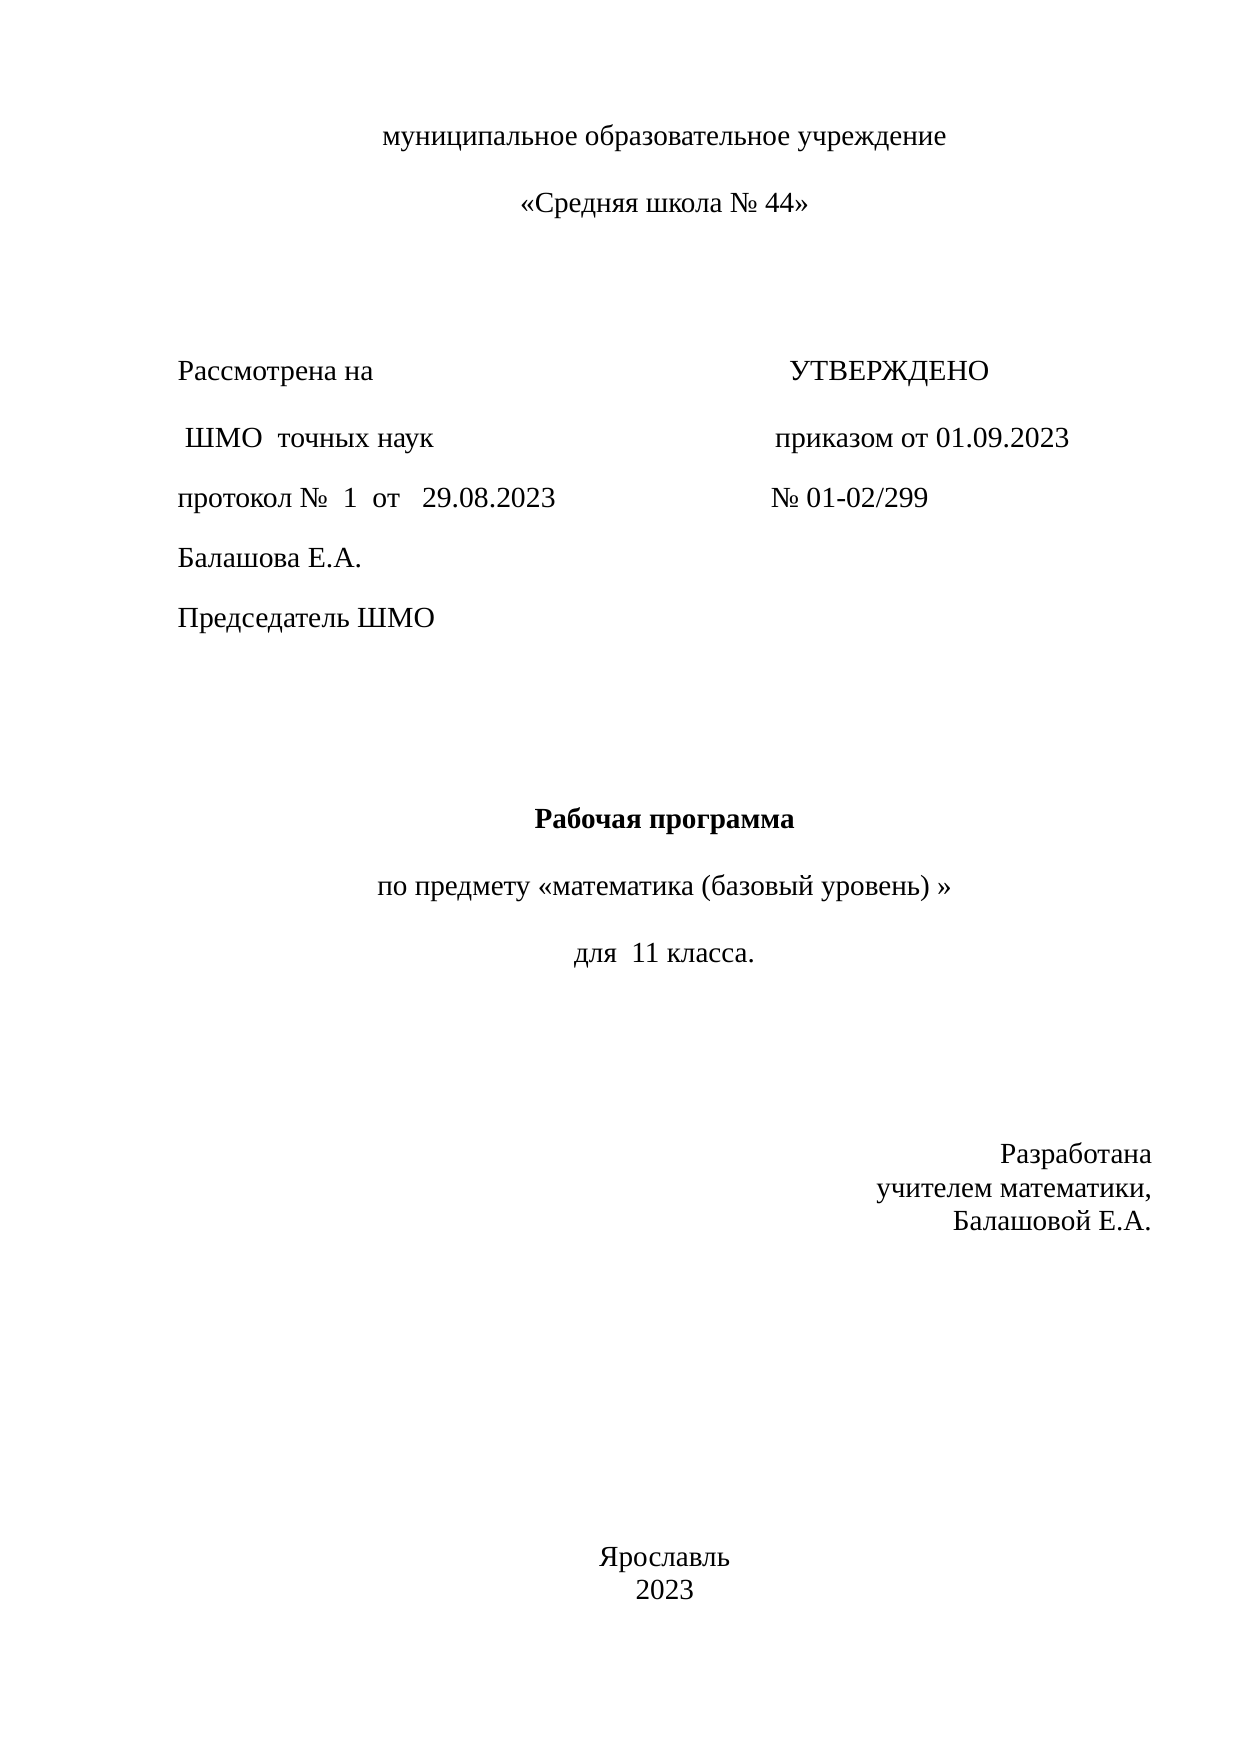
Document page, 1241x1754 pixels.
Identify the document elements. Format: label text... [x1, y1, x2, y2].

text Председатель ШМО [177, 600, 1152, 633]
text протокол № 1 от 29.08.2023 № 01-02/299 [177, 480, 1152, 513]
text Ярославль [177, 1539, 1152, 1572]
text Балашовой Е.А. [177, 1203, 1152, 1237]
text учителем математики, [177, 1170, 1152, 1203]
text муниципальное образовательное учреждение [177, 118, 1152, 152]
text Рассмотрена на УТВЕРЖДЕНО [177, 353, 1152, 386]
text по предмету «математика (базовый уровень) » [177, 868, 1152, 902]
text «Средняя школа № 44» [177, 185, 1152, 219]
text Разработана [177, 1136, 1152, 1170]
text ШМО точных наук приказом от 01.09.2023 [177, 420, 1152, 453]
text Балашова Е.А. [177, 540, 1152, 573]
text Рабочая программа [177, 801, 1152, 834]
text 2023 [177, 1572, 1152, 1606]
text для 11 класса. [177, 935, 1152, 969]
